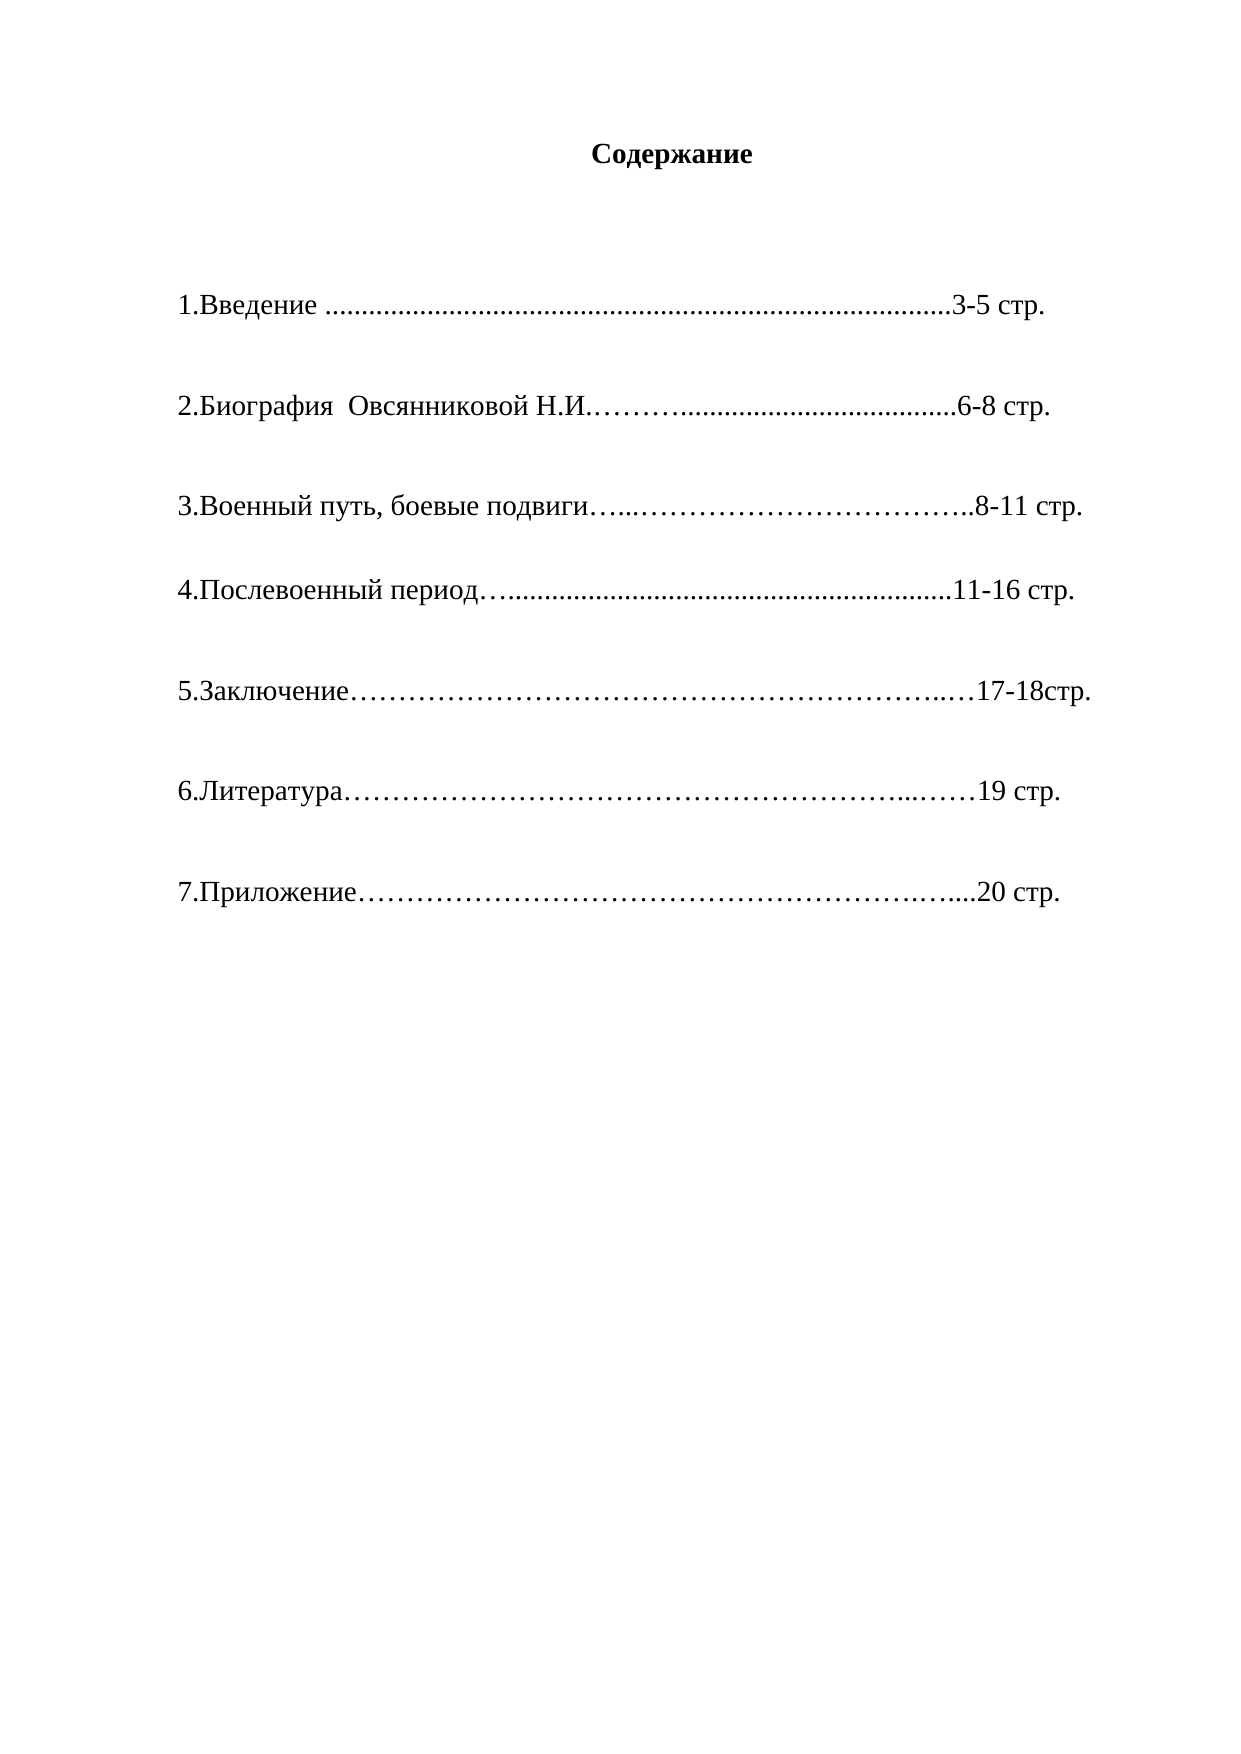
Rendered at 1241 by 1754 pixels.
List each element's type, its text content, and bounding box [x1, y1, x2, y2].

title 6.Литература…………………………………………………...……19 стр. [177, 773, 1166, 807]
title 3.Военный путь, боевые подвиги…...……………………………..8-11 стр. [177, 488, 1166, 522]
title 4.Послевоенный период….............................................................11-16 стр. [177, 572, 1166, 606]
title 7.Приложение………………………………………………….…....20 стр. [177, 874, 1166, 908]
title 2.Биография Овсянниковой Н.И.………......................................6-8 стр. [177, 388, 1166, 421]
title 1.Введение ......................................................................................3-5 стр. [177, 287, 1166, 321]
title Содержание [177, 136, 1166, 170]
title 5.Заключение……………………………………………………..…17-18стр. [177, 673, 1166, 706]
